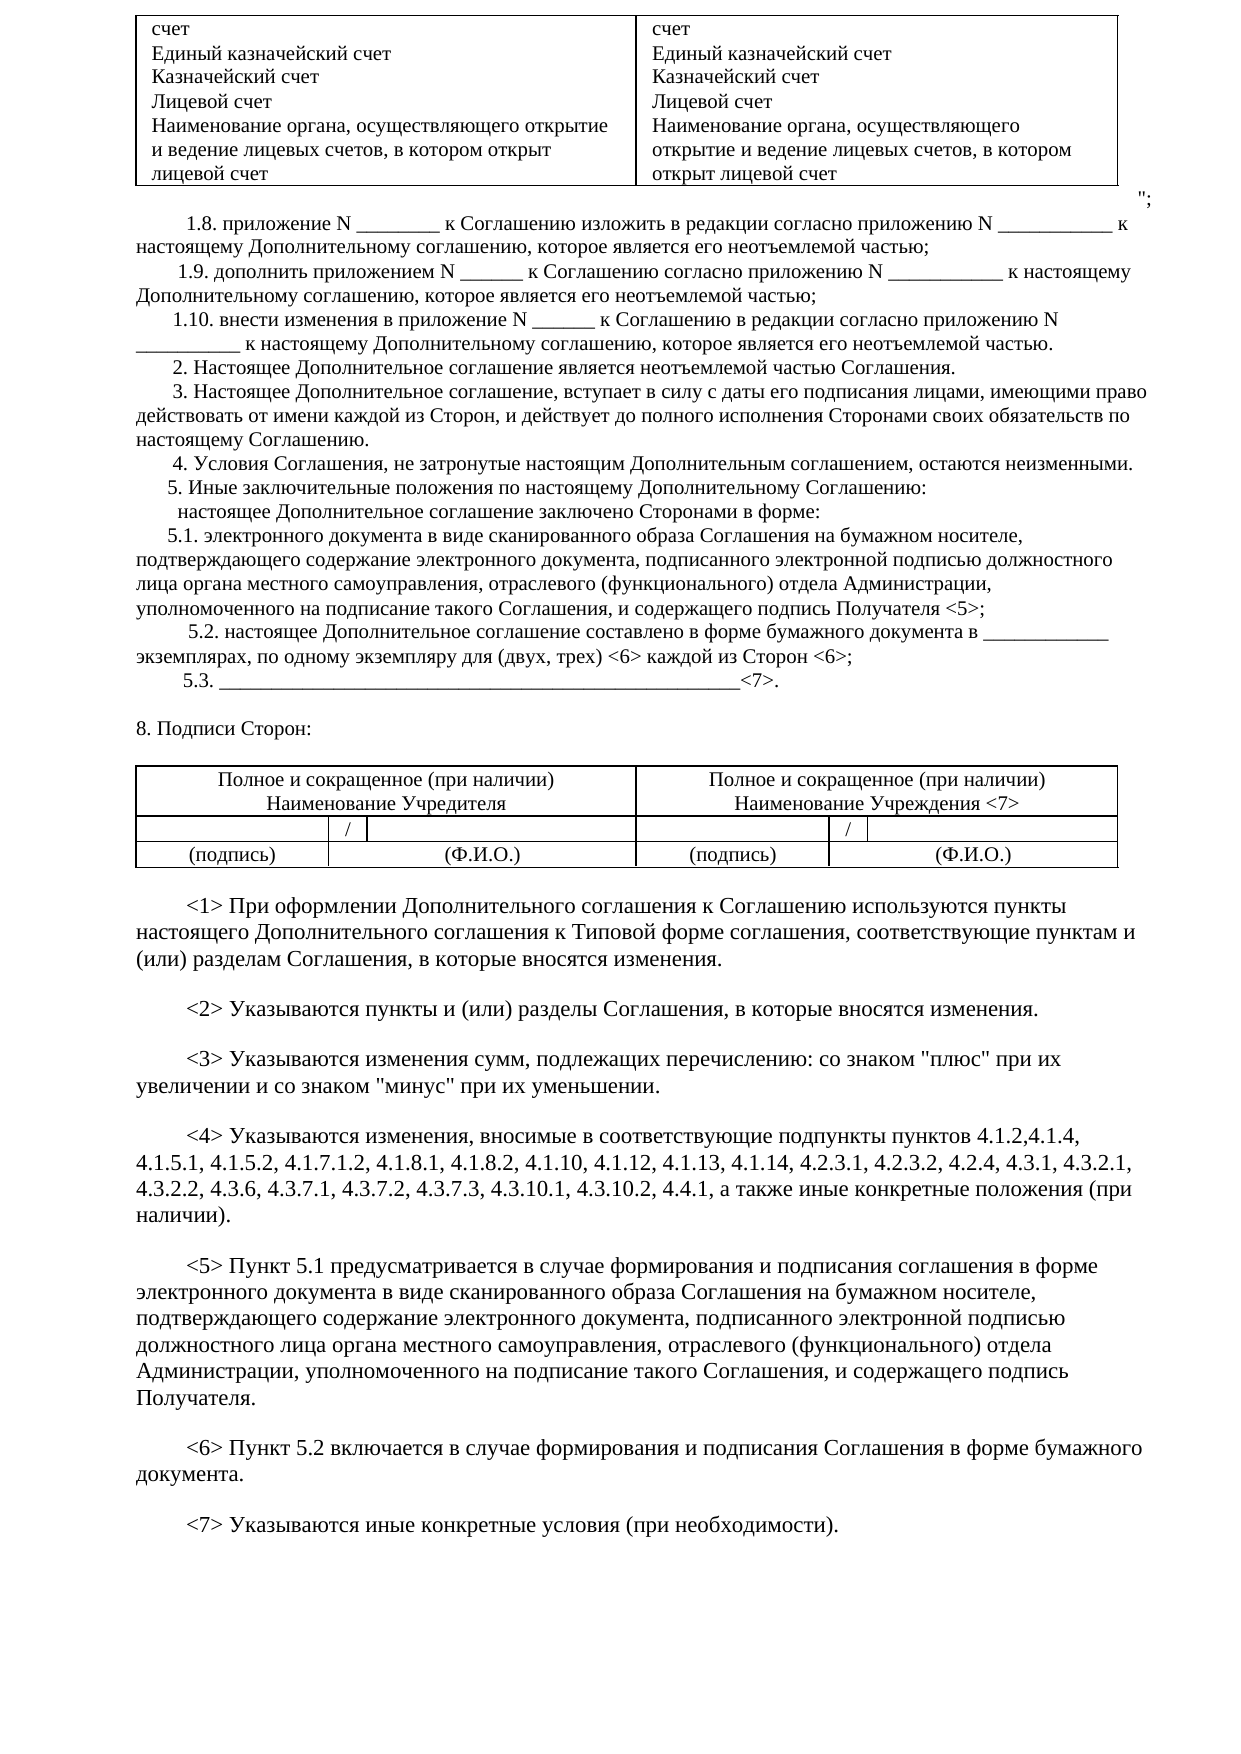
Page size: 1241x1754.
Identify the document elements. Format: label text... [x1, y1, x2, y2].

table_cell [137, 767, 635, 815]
text <1> При оформлении Дополнительного соглашения к Соглашению используются пункты настоящего Дополнительного соглашения к Типовой форме соглашения, соответствующие пунктам и (или) разделам Соглашения, в которые вносятся изменения. [136, 892, 1152, 995]
text <5> Пункт 5.1 предусматривается в случае формирования и подписания соглашения в форме электронного документа в виде сканированного образа Соглашения на бумажном носителе, подтверждающего содержание электронного документа, подписанного электронной подписью должностного лица органа местного самоуправления, отраслевого (функционального) отдела Администрации, уполномоченного на подписание такого Соглашения, и содержащего подпись Получателя. [136, 1252, 1152, 1434]
text <6> Пункт 5.2 включается в случае формирования и подписания Соглашения в форме бумажного документа. [136, 1434, 1152, 1511]
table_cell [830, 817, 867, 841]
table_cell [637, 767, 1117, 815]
text <3> Указываются изменения сумм, подлежащих перечислению: со знаком "плюс" при их увеличении и со знаком "минус" при их уменьшении. [136, 1046, 1152, 1122]
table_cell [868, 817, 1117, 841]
text "; [136, 186, 1152, 210]
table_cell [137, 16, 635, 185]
text 1.8. приложение N ________ к Соглашению изложить в редакции согласно приложению N ___________ к настоящему Дополнительному соглашению, которое является его неотъемлемой частью; 1.9. дополнить приложением N ______ к Соглашению согласно приложению N ___________ к настоящему Дополнительному соглашению, которое является его неотъемлемой частью; 1.10. внести изменения в приложение N ______ к Соглашению в редакции согласно приложению N __________ к настоящему Дополнительному соглашению, которое является его неотъемлемой частью. 2. Настоящее Дополнительное соглашение является неотъемлемой частью Соглашения. 3. Настоящее Дополнительное соглашение, вступает в силу с даты его подписания лицами, имеющими право действовать от имени каждой из Сторон, и действует до полного исполнения Сторонами своих обязательств по настоящему Соглашению. 4. Условия Соглашения, не затронутые настоящим Дополнительным соглашением, остаются неизменными. 5. Иные заключительные положения по настоящему Дополнительному Соглашению: настоящее Дополнительное соглашение заключено Сторонами в форме: 5.1. электронного документа в виде сканированного образа Соглашения на бумажном носителе, подтверждающего содержание электронного документа, подписанного электронной подписью должностного лица органа местного самоуправления, отраслевого (функционального) отдела Администрации, уполномоченного на подписание такого Соглашения, и содержащего подпись Получателя <5>; 5.2. настоящее Дополнительное соглашение составлено в форме бумажного документа в ____________ экземплярах, по одному экземпляру для (двух, трех) <6> каждой из Сторон <6>; 5.3. __________________________________________________<7>. 8. Подписи Сторон: [136, 210, 1152, 764]
text <2> Указываются пункты и (или) разделы Соглашения, в которые вносятся изменения. [136, 995, 1152, 1046]
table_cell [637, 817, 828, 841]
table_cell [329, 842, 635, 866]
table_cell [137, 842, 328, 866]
text <4> Указываются изменения, вносимые в соответствующие подпункты пунктов 4.1.2,4.1.4, 4.1.5.1, 4.1.5.2, 4.1.7.1.2, 4.1.8.1, 4.1.8.2, 4.1.10, 4.1.12, 4.1.13, 4.1.14, 4.2.3.1, 4.2.3.2, 4.2.4, 4.3.1, 4.3.2.1, 4.3.2.2, 4.3.6, 4.3.7.1, 4.3.7.2, 4.3.7.3, 4.3.10.1, 4.3.10.2, 4.4.1, а также иные конкретные положения (при наличии). [136, 1122, 1152, 1252]
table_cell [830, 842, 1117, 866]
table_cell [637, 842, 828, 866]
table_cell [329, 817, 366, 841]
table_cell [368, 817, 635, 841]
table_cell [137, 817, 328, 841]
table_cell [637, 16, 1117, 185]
text <7> Указываются иные конкретные условия (при необходимости). [136, 1511, 1152, 1537]
